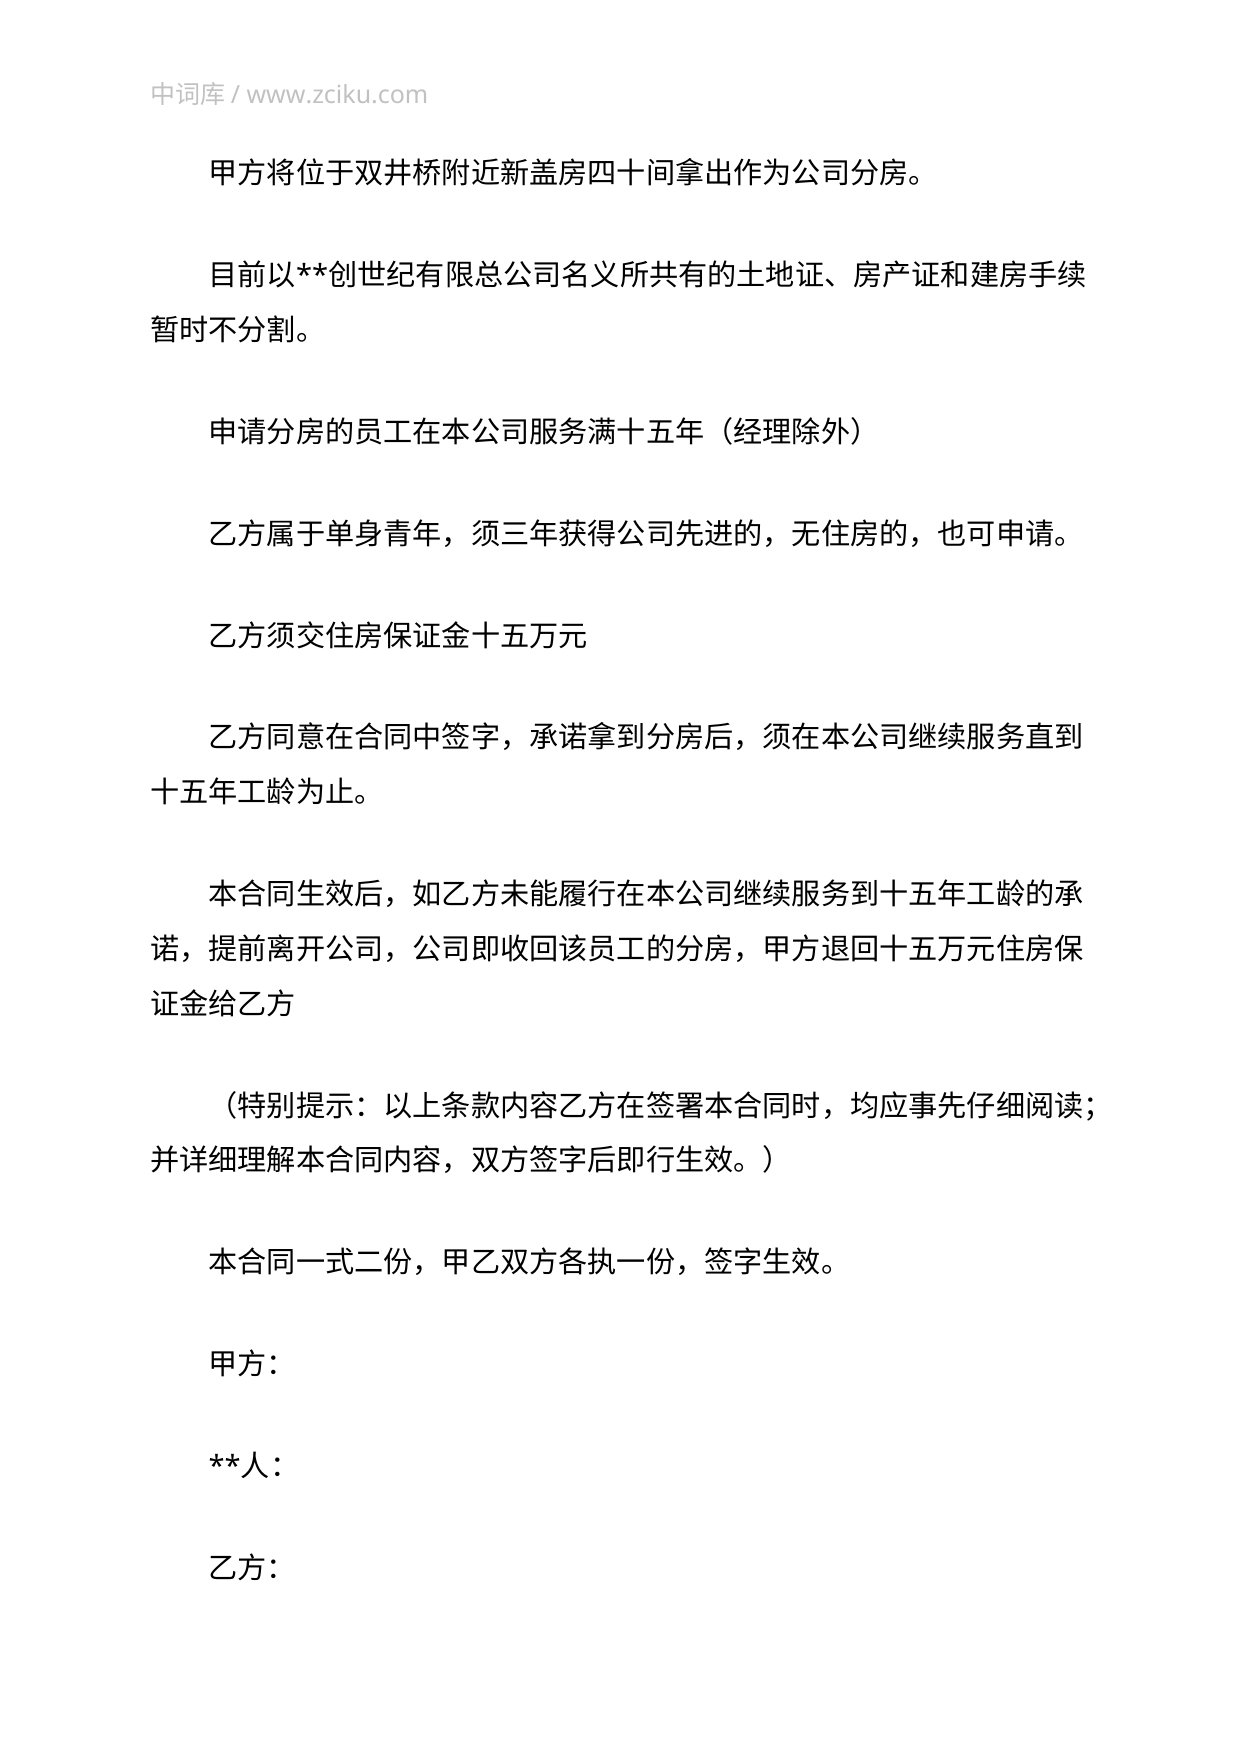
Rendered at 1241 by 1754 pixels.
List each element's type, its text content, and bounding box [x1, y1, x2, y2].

text 申请分房的员工在本公司服务满十五年（经理除外） [150, 408, 1090, 451]
text 本合同一式二份，甲乙双方各执一份，签字生效。 [150, 1239, 1090, 1281]
text 本合同生效后，如乙方未能履行在本公司继续服务到十五年工龄的承诺，提前离开公司，公司即收回该员工的分房，甲方退回十五万元住房保证金给乙方 [150, 871, 1090, 1023]
text 目前以**创世纪有限总公司名义所共有的土地证、房产证和建房手续暂时不分割。 [150, 252, 1090, 349]
text **人： [150, 1442, 1090, 1485]
text 乙方同意在合同中签字，承诺拿到分房后，须在本公司继续服务直到十五年工龄为止。 [150, 714, 1090, 811]
text （特别提示：以上条款内容乙方在签署本合同时，均应事先仔细阅读；并详细理解本合同内容，双方签字后即行生效。） [150, 1082, 1090, 1179]
text 甲方将位于双井桥附近新盖房四十间拿出作为公司分房。 [150, 150, 1090, 192]
text 乙方属于单身青年，须三年获得公司先进的，无住房的，也可申请。 [150, 510, 1090, 553]
text 甲方： [150, 1341, 1090, 1383]
text 乙方： [150, 1544, 1090, 1587]
text 乙方须交住房保证金十五万元 [150, 612, 1090, 654]
